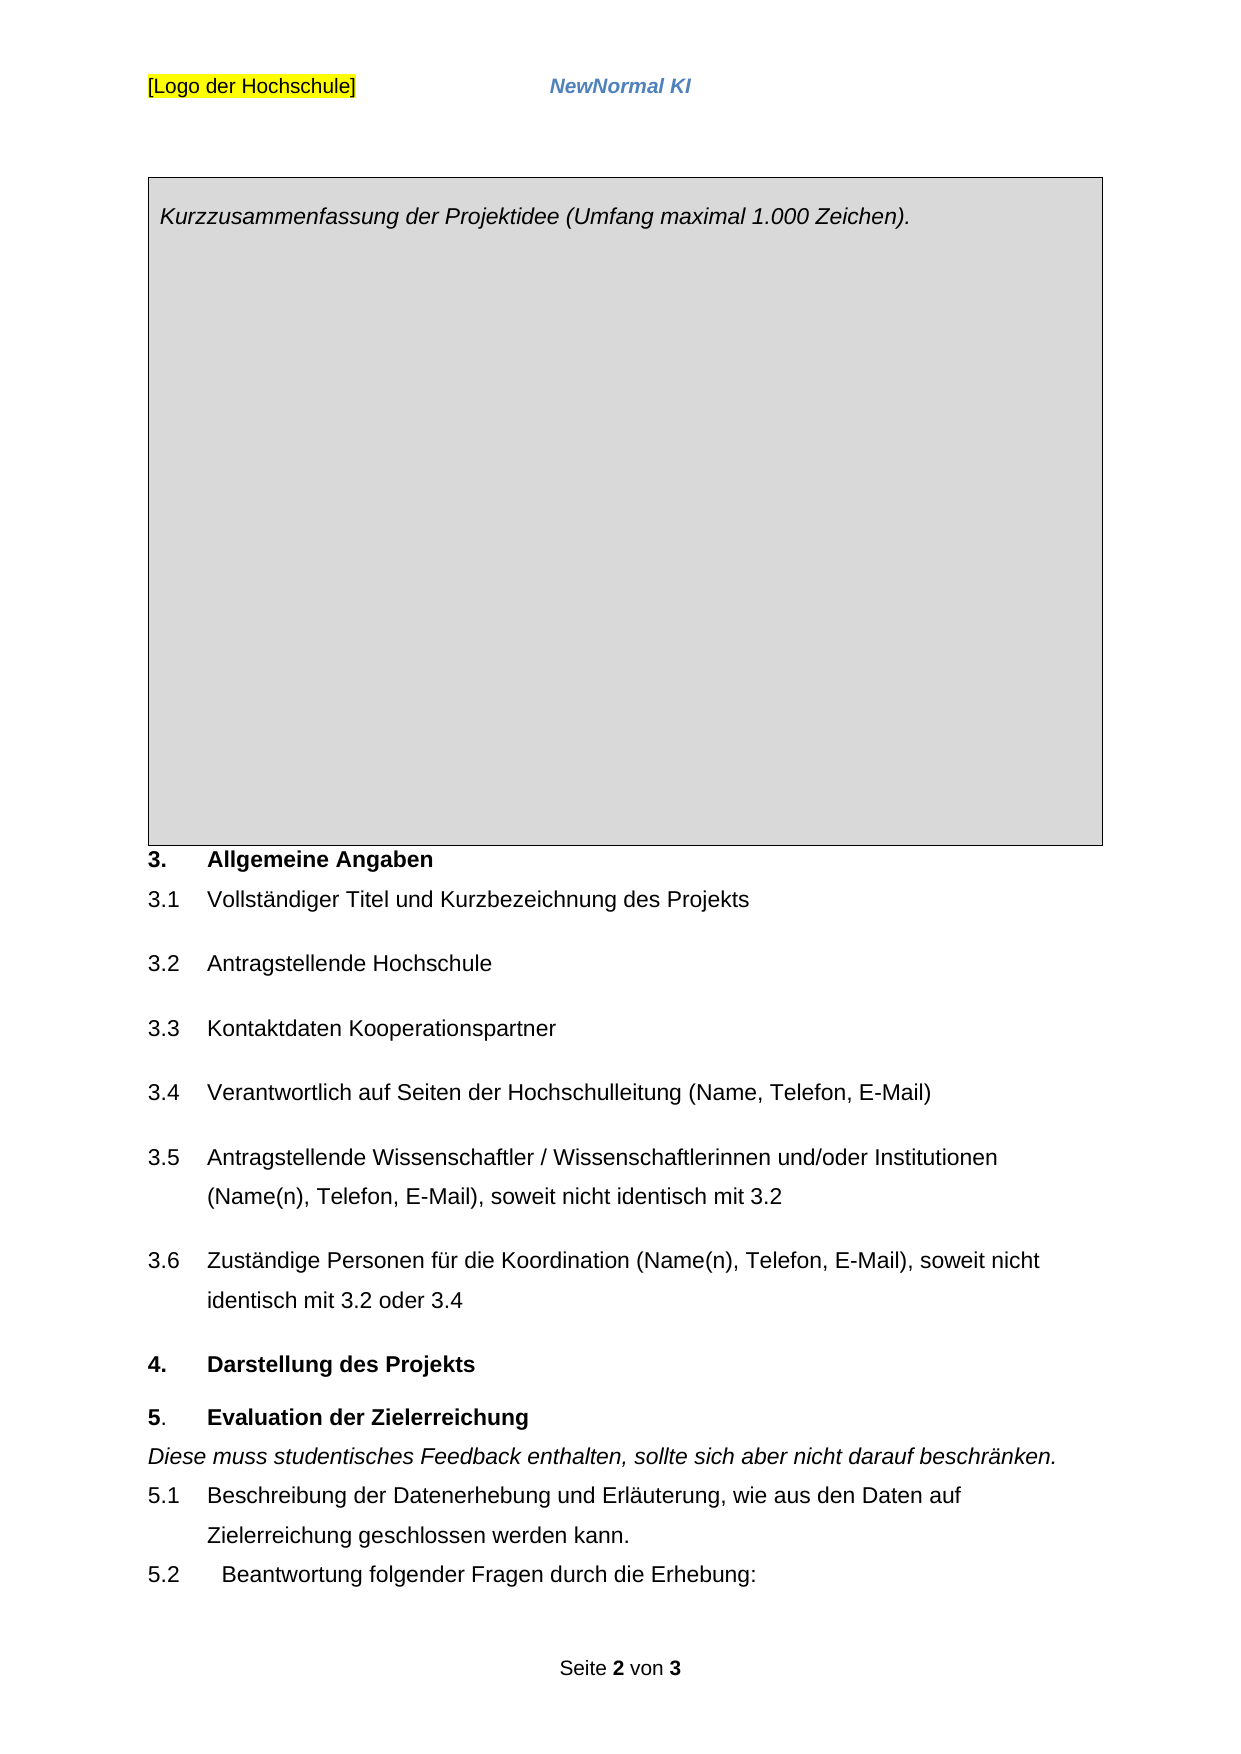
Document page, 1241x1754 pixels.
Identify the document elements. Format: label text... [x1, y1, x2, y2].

table_header Kurzzusammenfassung der Projektidee (Umfang maximal 1.000 Zeichen). [149, 178, 1102, 845]
text 3.3 Kontaktdaten Kooperationspartner [148, 1014, 1092, 1041]
text 5.1 Beschreibung der Datenerhebung und Erläuterung, wie aus den Daten auf Zielerreichung geschlossen werden kann. [148, 1482, 1092, 1548]
text 3.2 Antragstellende Hochschule [148, 950, 1092, 976]
text 5.2 Beantwortung folgender Fragen durch die Erhebung: [148, 1561, 1092, 1588]
text Diese muss studentisches Feedback enthalten, sollte sich aber nicht darauf beschränken. [148, 1443, 1092, 1469]
text 4. Darstellung des Projekts [148, 1351, 1092, 1378]
text 3.1 Vollständiger Titel und Kurzbezeichnung des Projekts [148, 886, 1092, 912]
text 3.6 Zuständige Personen für die Koordination (Name(n), Telefon, E-Mail), soweit nicht identisch mit 3.2 oder 3.4 [148, 1247, 1092, 1313]
text 3. Allgemeine Angaben [148, 846, 1092, 872]
text 3.4 Verantwortlich auf Seiten der Hochschulleitung (Name, Telefon, E-Mail) [148, 1079, 1092, 1105]
text 5. Evaluation der Zielerreichung [148, 1403, 1092, 1430]
text 3.5 Antragstellende Wissenschaftler / Wissenschaftlerinnen und/oder Institutionen (Name(n), Telefon, E-Mail), soweit nicht identisch mit 3.2 [148, 1143, 1092, 1209]
